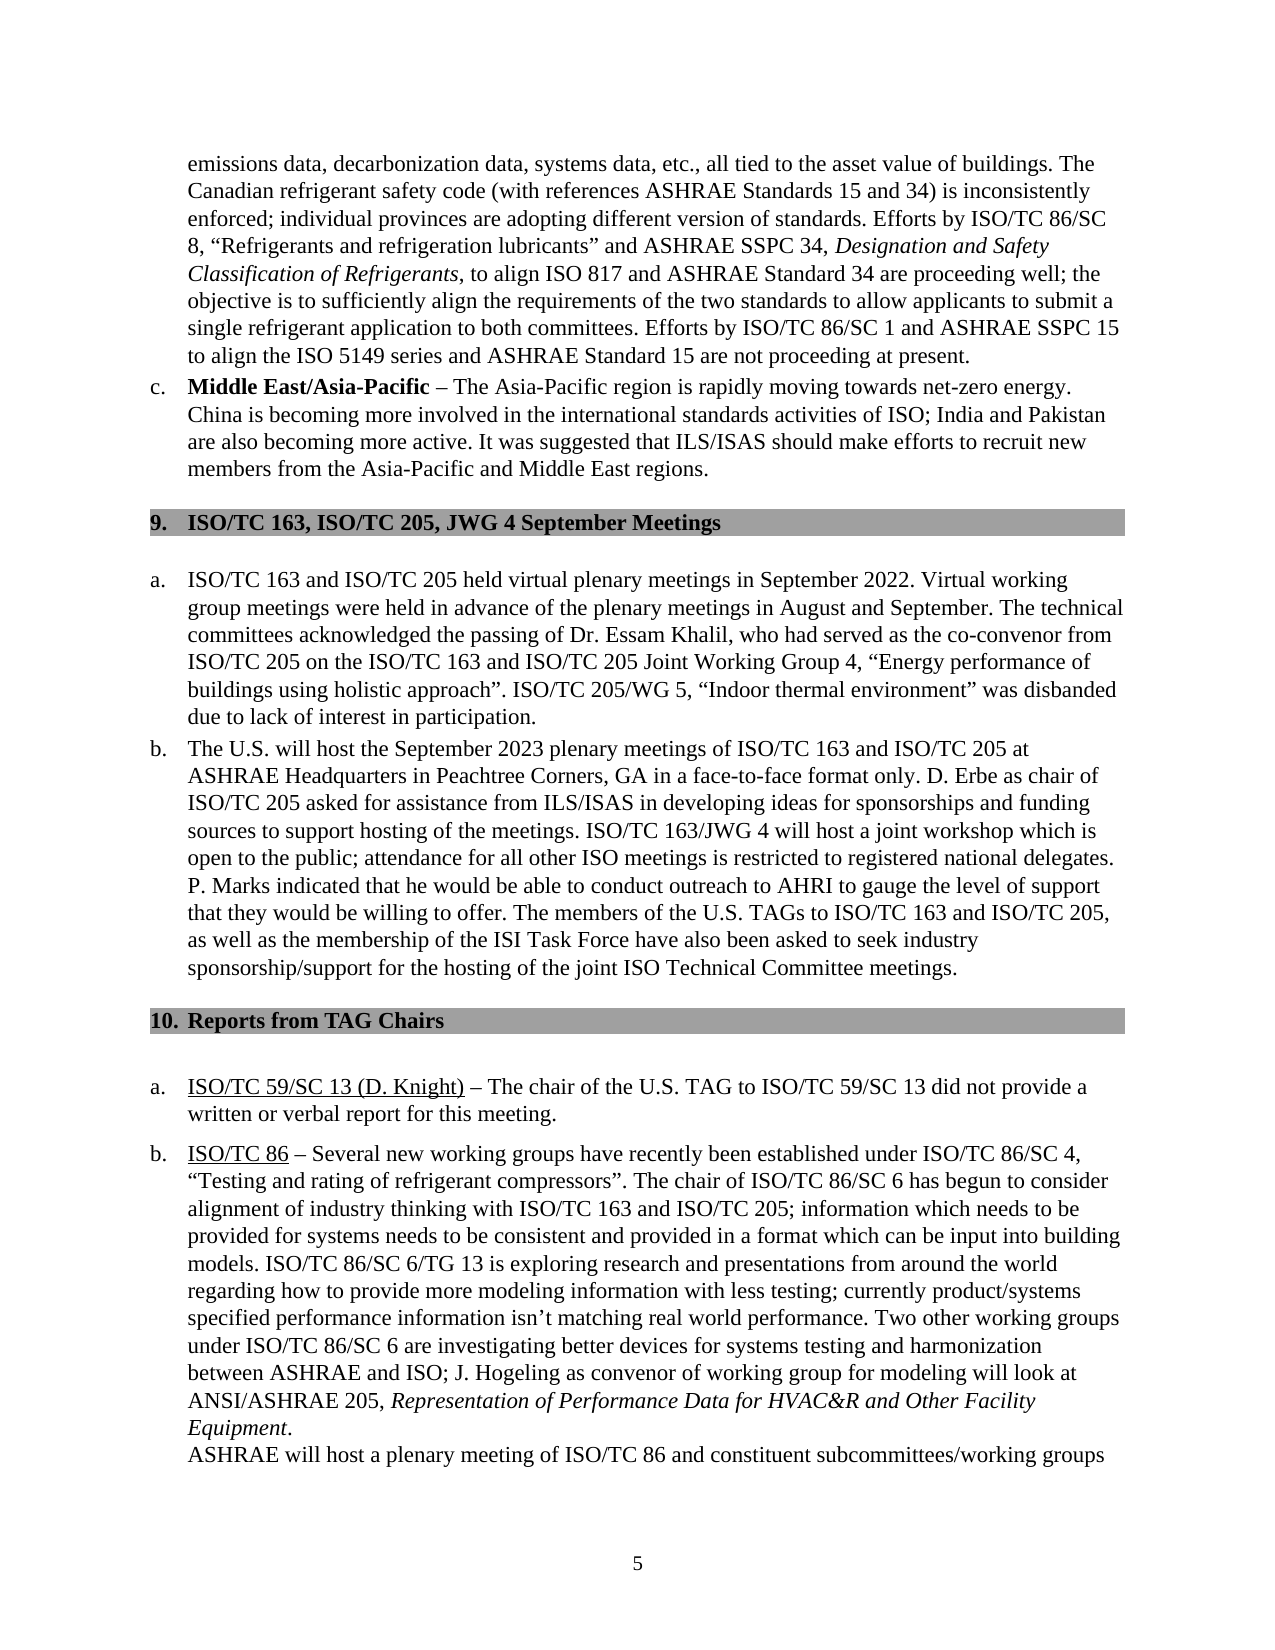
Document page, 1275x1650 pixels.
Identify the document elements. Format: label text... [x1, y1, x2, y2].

list ISO/TC 59/SC 13 (D. Knight) – The chair of the U.S. TAG to ISO/TC 59/SC 13 did not provide a written or verbal report for this meeting. [150, 1073, 1125, 1127]
list The U.S. will host the September 2023 plenary meetings of ISO/TC 163 and ISO/TC 205 at ASHRAE Headquarters in Peachtree Corners, GA in a face-to-face format only. D. Erbe as chair of ISO/TC 205 asked for assistance from ILS/ISAS in developing ideas for sponsorships and funding sources to support hosting of the meetings. ISO/TC 163/JWG 4 will host a joint workshop which is open to the public; attendance for all other ISO meetings is restricted to registered national delegates. P. Marks indicated that he would be able to conduct outreach to AHRI to gauge the level of support that they would be willing to offer. The members of the U.S. TAGs to ISO/TC 163 and ISO/TC 205, as well as the membership of the ISI Task Force have also been asked to seek industry sponsorship/support for the hosting of the joint ISO Technical Committee meetings. [150, 735, 1125, 980]
subtitle 10. Reports from TAG Chairs [150, 1008, 1125, 1034]
subtitle 9. ISO/TC 163, ISO/TC 205, JWG 4 September Meetings [150, 509, 1125, 536]
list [150, 1140, 1125, 1468]
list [150, 150, 1125, 368]
list Middle East/Asia-Pacific – The Asia-Pacific region is rapidly moving towards net-zero energy. China is becoming more involved in the international standards activities of ISO; India and Pakistan are also becoming more active. It was suggested that ILS/ISAS should make efforts to recruit new members from the Asia-Pacific and Middle East regions. [150, 373, 1125, 482]
list ISO/TC 163 and ISO/TC 205 held virtual plenary meetings in September 2022. Virtual working group meetings were held in advance of the plenary meetings in August and September. The technical committees acknowledged the passing of Dr. Essam Khalil, who had served as the co-convenor from ISO/TC 205 on the ISO/TC 163 and ISO/TC 205 Joint Working Group 4, “Energy performance of buildings using holistic approach”. ISO/TC 205/WG 5, “Indoor thermal environment” was disbanded due to lack of interest in participation. [150, 566, 1125, 729]
